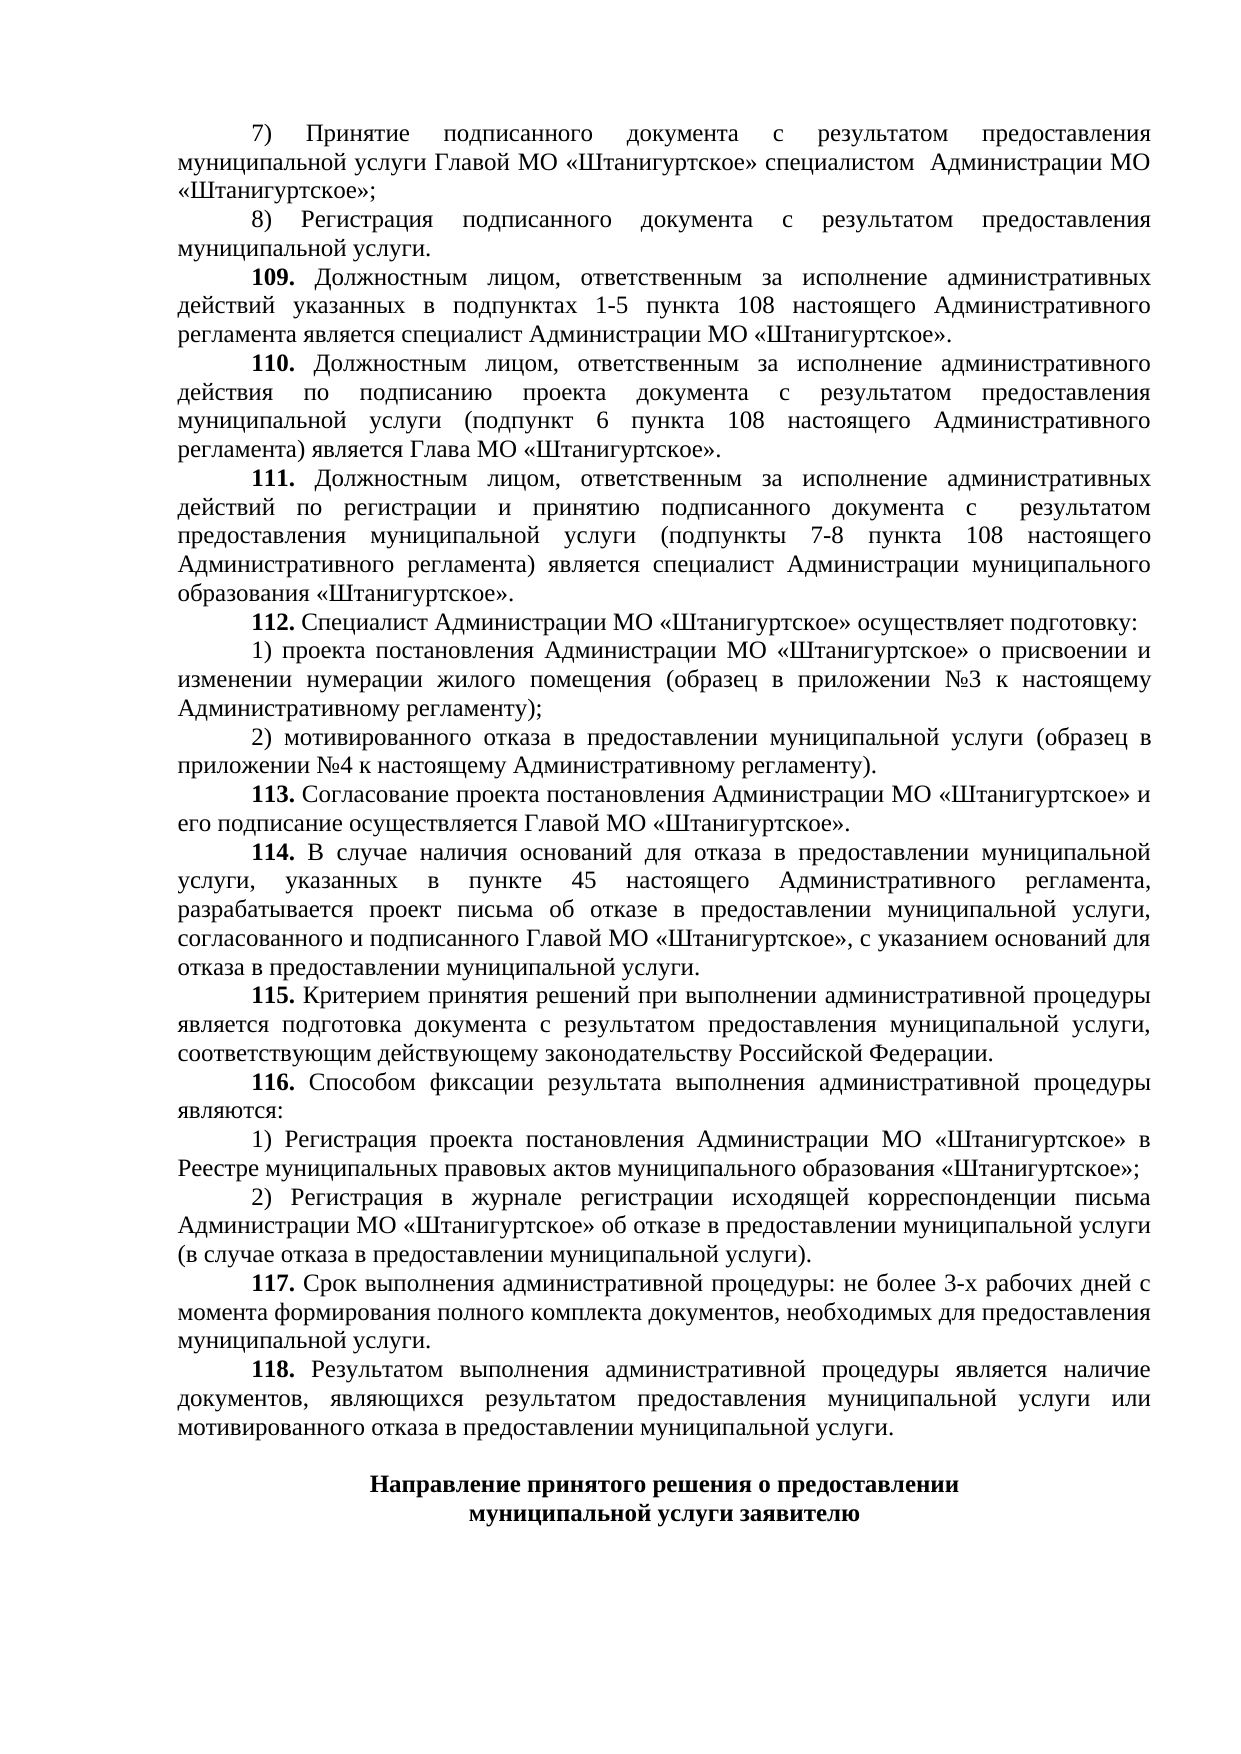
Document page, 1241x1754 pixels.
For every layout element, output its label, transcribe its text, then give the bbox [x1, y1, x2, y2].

text 1) Регистрация проекта постановления Администрации МО «Штанигуртское» в Реестре муниципальных правовых актов муниципального образования «Штанигуртское»; [177, 1124, 1152, 1182]
text 116. Способом фиксации результата выполнения административной процедуры являются: [177, 1067, 1152, 1124]
text 115. Критерием принятия решений при выполнении административной процедуры является подготовка документа с результатом предоставления муниципальной услуги, соответствующим действующему законодательству Российской Федерации. [177, 981, 1152, 1067]
text 117. Срок выполнения административной процедуры: не более 3-х рабочих дней с момента формирования полного комплекта документов, необходимых для предоставления муниципальной услуги. [177, 1268, 1152, 1354]
text 112. Специалист Администрации МО «Штанигуртское» осуществляет подготовку: [177, 607, 1152, 636]
text 7) Принятие подписанного документа с результатом предоставления муниципальной услуги Главой МО «Штанигуртское» специалистом Администрации МО «Штанигуртское»; [177, 118, 1152, 204]
text 1) проекта постановления Администрации МО «Штанигуртское» о присвоении и изменении нумерации жилого помещения (образец в приложении №3 к настоящему Административному регламенту); [177, 636, 1152, 722]
text муниципальной услуги заявителю [177, 1498, 1152, 1527]
text 110. Должностным лицом, ответственным за исполнение административного действия по подписанию проекта документа с результатом предоставления муниципальной услуги (подпункт 6 пункта 108 настоящего Административного регламента) является Глава МО «Штанигуртское». [177, 348, 1152, 463]
text 118. Результатом выполнения административной процедуры является наличие документов, являющихся результатом предоставления муниципальной услуги или мотивированного отказа в предоставлении муниципальной услуги. [177, 1354, 1152, 1441]
text 2) Регистрация в журнале регистрации исходящей корреспонденции письма Администрации МО «Штанигуртское» об отказе в предоставлении муниципальной услуги (в случае отказа в предоставлении муниципальной услуги). [177, 1182, 1152, 1268]
text 8) Регистрация подписанного документа с результатом предоставления муниципальной услуги. [177, 204, 1152, 262]
text 2) мотивированного отказа в предоставлении муниципальной услуги (образец в приложении №4 к настоящему Административному регламенту). [177, 722, 1152, 779]
text 111. Должностным лицом, ответственным за исполнение административных действий по регистрации и принятию подписанного документа с результатом предоставления муниципальной услуги (подпункты 7-8 пункта 108 настоящего Административного регламента) является специалист Администрации муниципального образования «Штанигуртское». [177, 463, 1152, 607]
text 109. Должностным лицом, ответственным за исполнение административных действий указанных в подпунктах 1-5 пункта 108 настоящего Административного регламента является специалист Администрации МО «Штанигуртское». [177, 262, 1152, 348]
text Направление принятого решения о предоставлении [177, 1469, 1152, 1498]
text 113. Согласование проекта постановления Администрации МО «Штанигуртское» и его подписание осуществляется Главой МО «Штанигуртское». [177, 779, 1152, 837]
text 114. В случае наличия оснований для отказа в предоставлении муниципальной услуги, указанных в пункте 45 настоящего Административного регламента, разрабатывается проект письма об отказе в предоставлении муниципальной услуги, согласованного и подписанного Главой МО «Штанигуртское», с указанием оснований для отказа в предоставлении муниципальной услуги. [177, 837, 1152, 981]
